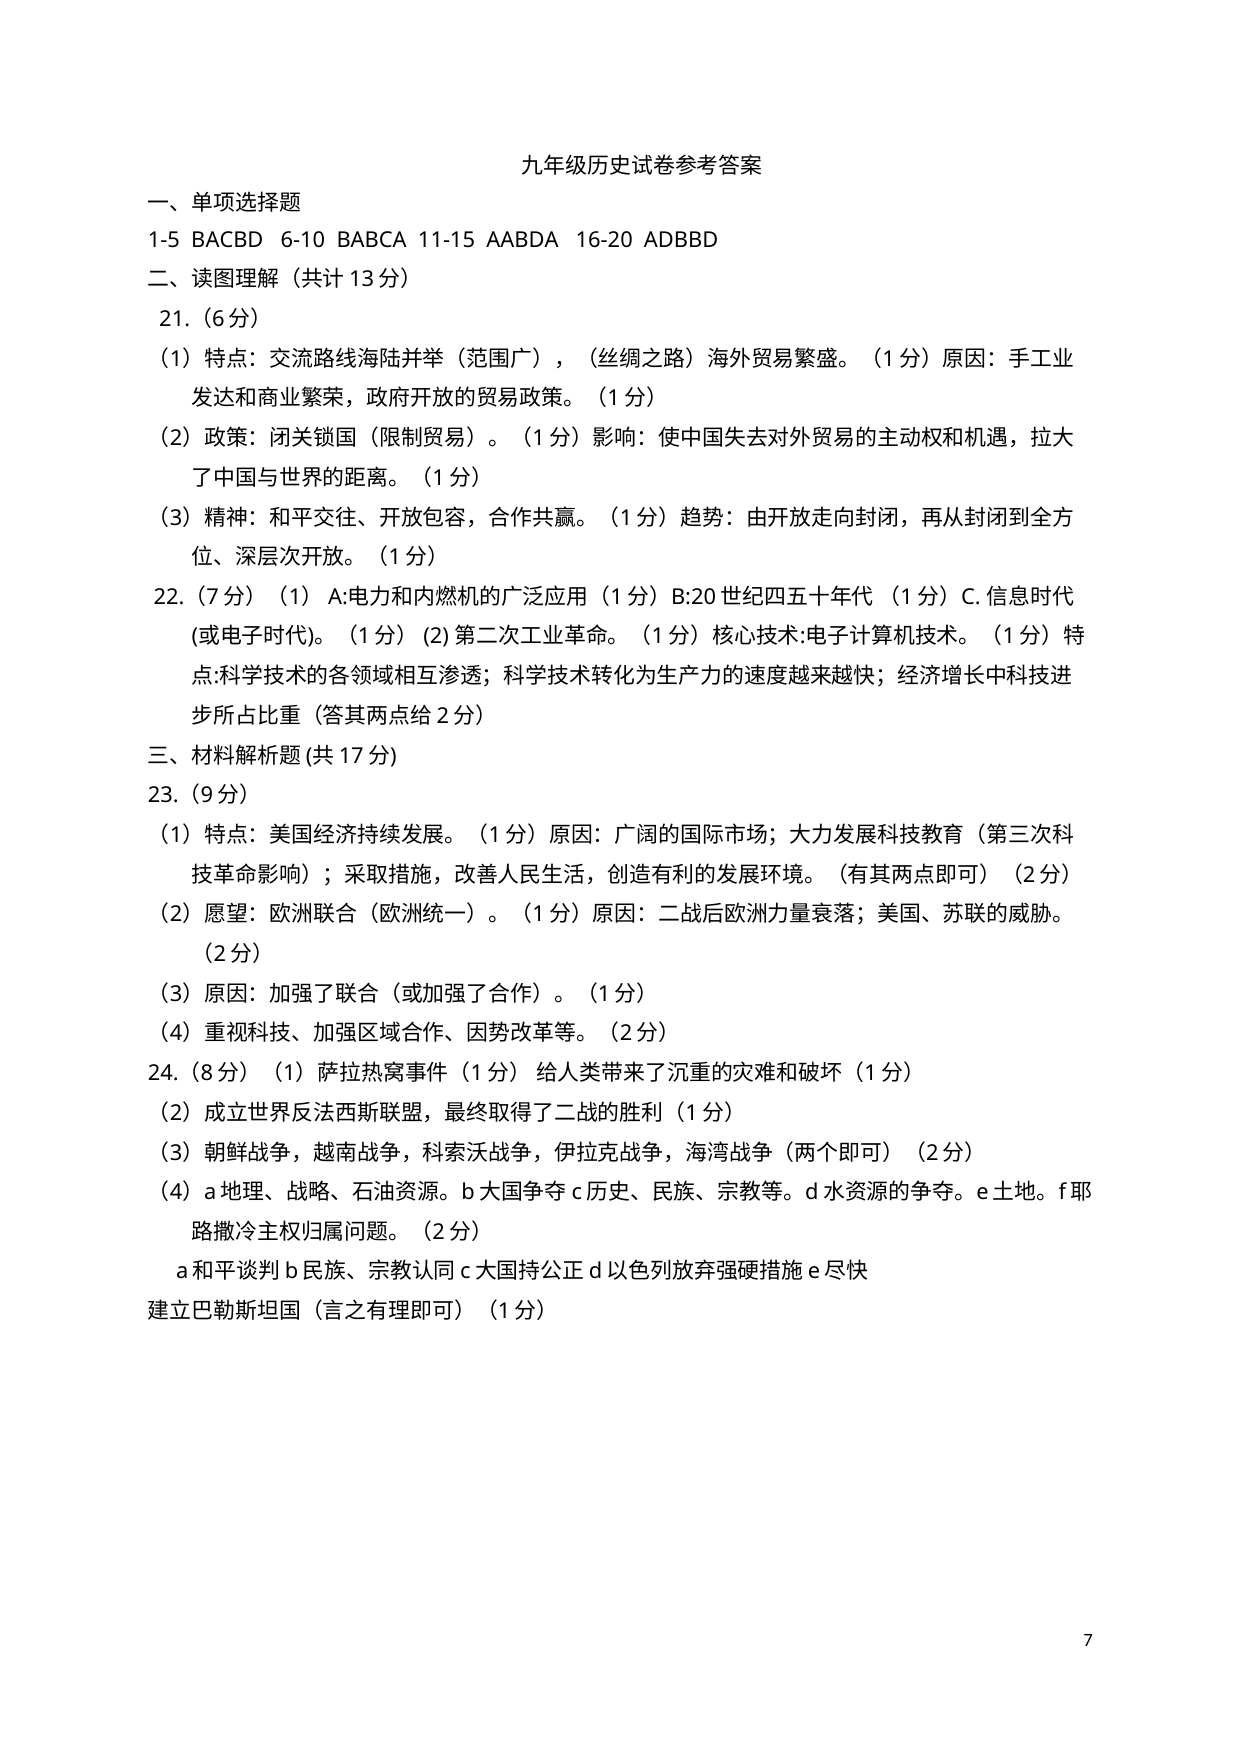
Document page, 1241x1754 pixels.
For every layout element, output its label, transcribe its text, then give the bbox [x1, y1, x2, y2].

text （4）a地理、战略、石油资源。b大国争夺 c历史、民族、宗教等。d水资源的争夺。e土地。f耶路撒冷主权归属问题。（2分） [148, 1174, 1093, 1246]
text 建立巴勒斯坦国（言之有理即可）（1分） [148, 1293, 1093, 1325]
text 23.（9分） [148, 777, 1093, 809]
text （2）愿望：欧洲联合（欧洲统一）。（1分）原因：二战后欧洲力量衰落；美国、苏联的威胁。（2分） [148, 896, 1093, 968]
text 三、材料解析题 (共17分) [148, 738, 1093, 769]
text （4）重视科技、加强区域合作、因势改革等。（2分） [148, 1015, 1093, 1047]
text （2）成立世界反法西斯联盟，最终取得了二战的胜利（1分） [148, 1095, 1093, 1127]
text 一、单项选择题 [148, 184, 1093, 216]
text （3）朝鲜战争，越南战争，科索沃战争，伊拉克战争，海湾战争（两个即可）（2分） [148, 1134, 1093, 1166]
text 22.（7分）（1） A:电力和内燃机的广泛应用（1分）B:20世纪四五十年代 （1分）C. 信息时代(或电子时代)。（1分） (2) 第二次工业革命。（1分）核心技术:电子计算机技术。（1分）特点:科学技术的各领域相互渗透；科学技术转化为生产力的速度越来越快；经济增长中科技进步所占比重（答其两点给2分） [148, 579, 1093, 730]
text 九年级历史试卷参考答案 [191, 148, 1093, 180]
text 24.（8分）（1）萨拉热窝事件（1分） 给人类带来了沉重的灾难和破坏（1分） [148, 1055, 1093, 1087]
text 21.（6分） [148, 301, 1093, 333]
text 1-5 BACBD 6-10 BABCA 11-15 AABDA 16-20 ADBBD [148, 224, 1093, 254]
text （1）特点：美国经济持续发展。（1分）原因：广阔的国际市场；大力发展科技教育（第三次科技革命影响）；采取措施，改善人民生活，创造有利的发展环境。（有其两点即可）（2分） [148, 817, 1093, 888]
text 二、读图理解（共计13分） [148, 261, 1093, 293]
text （3）精神：和平交往、开放包容，合作共赢。（1分）趋势：由开放走向封闭，再从封闭到全方位、深层次开放。（1分） [148, 499, 1093, 571]
text （1）特点：交流路线海陆并举（范围广），（丝绸之路）海外贸易繁盛。（1分）原因：手工业发达和商业繁荣，政府开放的贸易政策。（1分） [148, 341, 1093, 412]
text （2）政策：闭关锁国（限制贸易）。（1分）影响：使中国失去对外贸易的主动权和机遇，拉大了中国与世界的距离。（1分） [148, 420, 1093, 492]
text （3）原因：加强了联合（或加强了合作）。（1分） [148, 976, 1093, 1007]
text a和平谈判b民族、宗教认同c大国持公正d以色列放弃强硬措施e尽快 [148, 1253, 1093, 1285]
